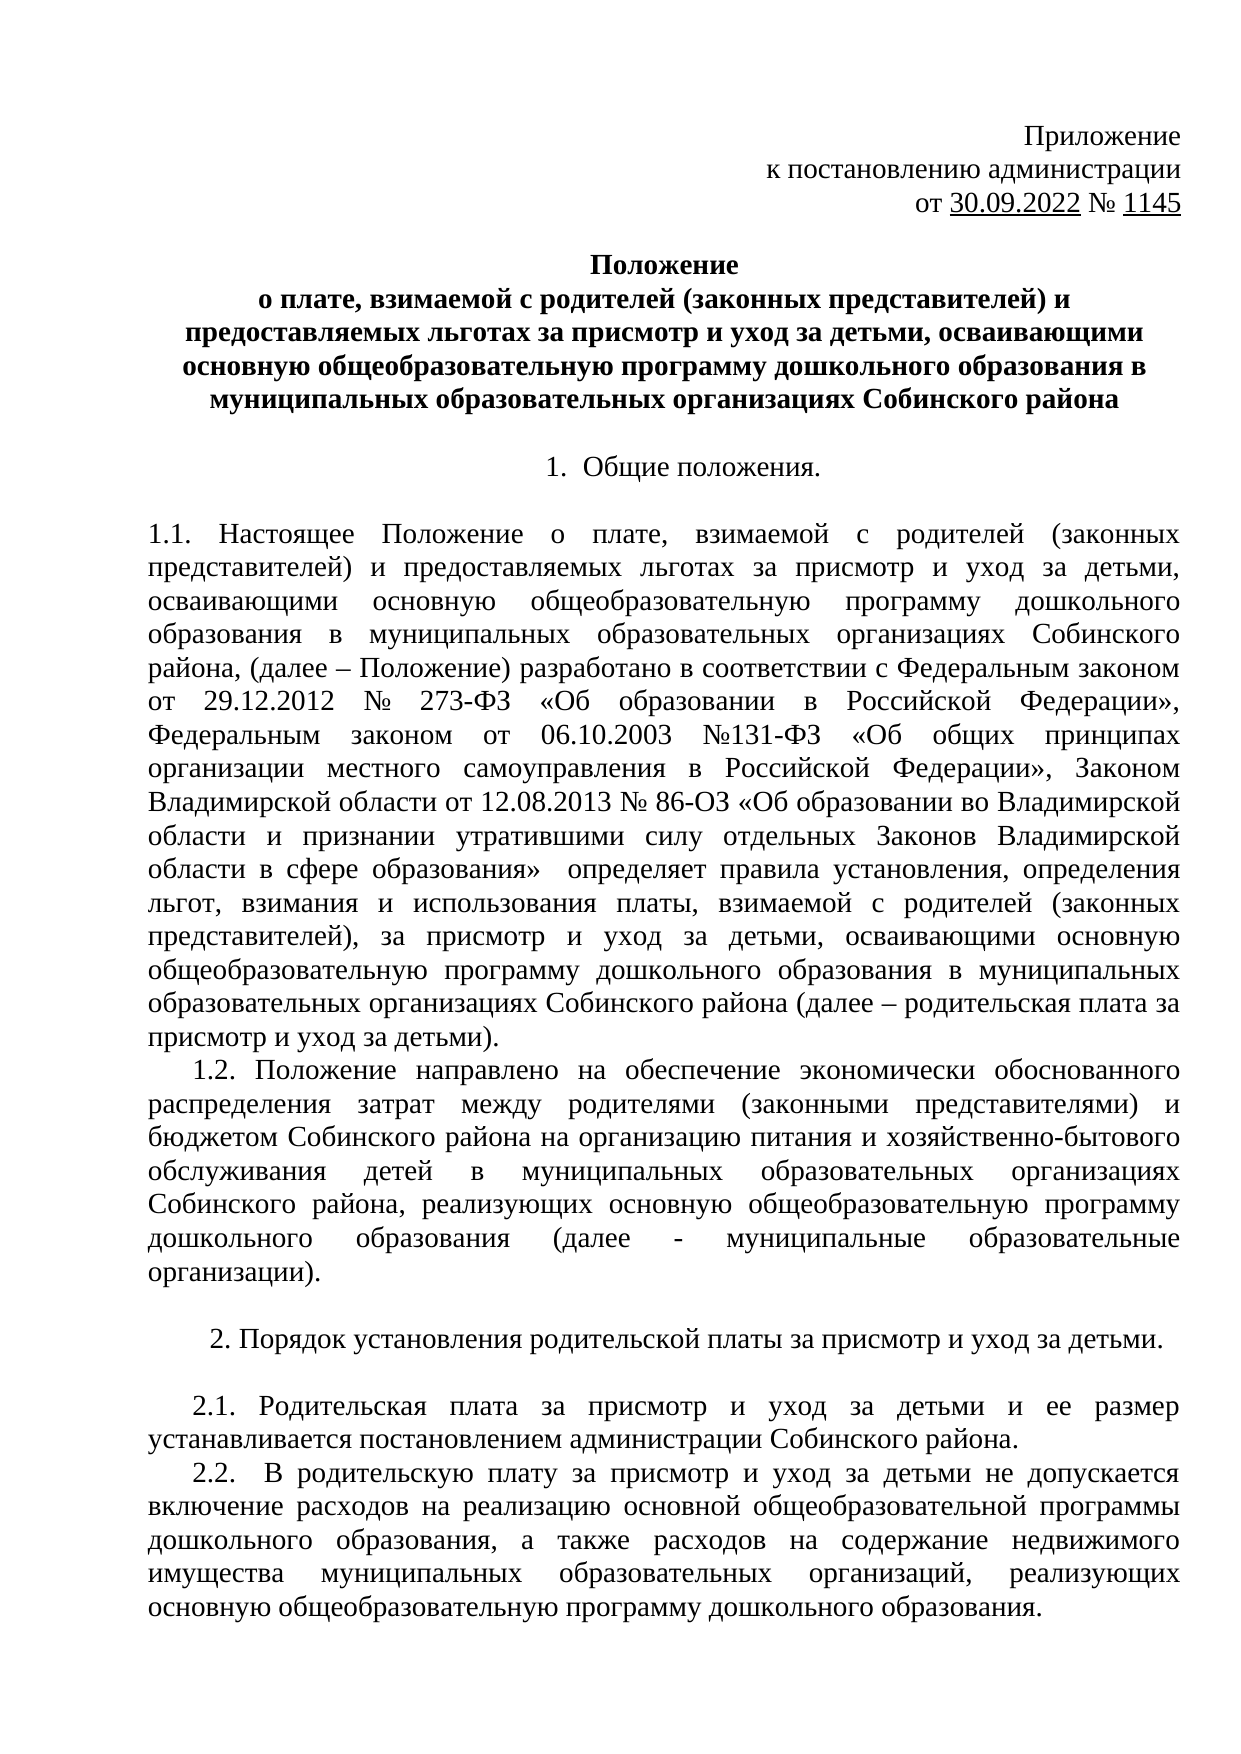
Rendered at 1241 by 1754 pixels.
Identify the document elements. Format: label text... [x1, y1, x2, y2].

text от 30.09.2022 № 1145 [148, 185, 1181, 219]
text о плате, взимаемой с родителей (законных представителей) и предоставляемых льготах за присмотр и уход за детьми, осваивающими основную общеобразовательную программу дошкольного образования в муниципальных образовательных организациях Собинского района [148, 281, 1181, 415]
list Общие положения. [185, 449, 1181, 482]
text к постановлению администрации [148, 152, 1181, 185]
text Положение [148, 247, 1181, 281]
text 2. Порядок установления родительской платы за присмотр и уход за детьми. [148, 1321, 1181, 1354]
text 1.1. Настоящее Положение о плате, взимаемой с родителей (законных представителей) и предоставляемых льготах за присмотр и уход за детьми, осваивающими основную общеобразовательную программу дошкольного образования в муниципальных образовательных организациях Собинского района, (далее – Положение) разработано в соответствии с Федеральным законом от 29.12.2012 № 273-ФЗ «Об образовании в Российской Федерации», Федеральным законом от 06.10.2003 №131-ФЗ «Об общих принципах организации местного самоуправления в Российской Федерации», Законом Владимирской области от 12.08.2013 № 86-ОЗ «Об образовании во Владимирской области и признании утратившими силу отдельных Законов Владимирской области в сфере образования» определяет правила установления, определения льгот, взимания и использования платы, взимаемой с родителей (законных представителей), за присмотр и уход за детьми, осваивающими основную общеобразовательную программу дошкольного образования в муниципальных образовательных организациях Собинского района (далее – родительская плата за присмотр и уход за детьми). [148, 516, 1181, 1052]
text 2.2. В родительскую плату за присмотр и уход за детьми не допускается включение расходов на реализацию основной общеобразовательной программы дошкольного образования, а также расходов на содержание недвижимого имущества муниципальных образовательных организаций, реализующих основную общеобразовательную программу дошкольного образования. [148, 1455, 1181, 1623]
text 1.2. Положение направлено на обеспечение экономически обоснованного распределения затрат между родителями (законными представителями) и бюджетом Собинского района на организацию питания и хозяйственно-бытового обслуживания детей в муниципальных образовательных организациях Собинского района, реализующих основную общеобразовательную программу дошкольного образования (далее - муниципальные образовательные организации). [148, 1052, 1181, 1287]
text Приложение [148, 118, 1181, 152]
text 2.1. Родительская плата за присмотр и уход за детьми и ее размер устанавливается постановлением администрации Собинского района. [148, 1388, 1181, 1455]
